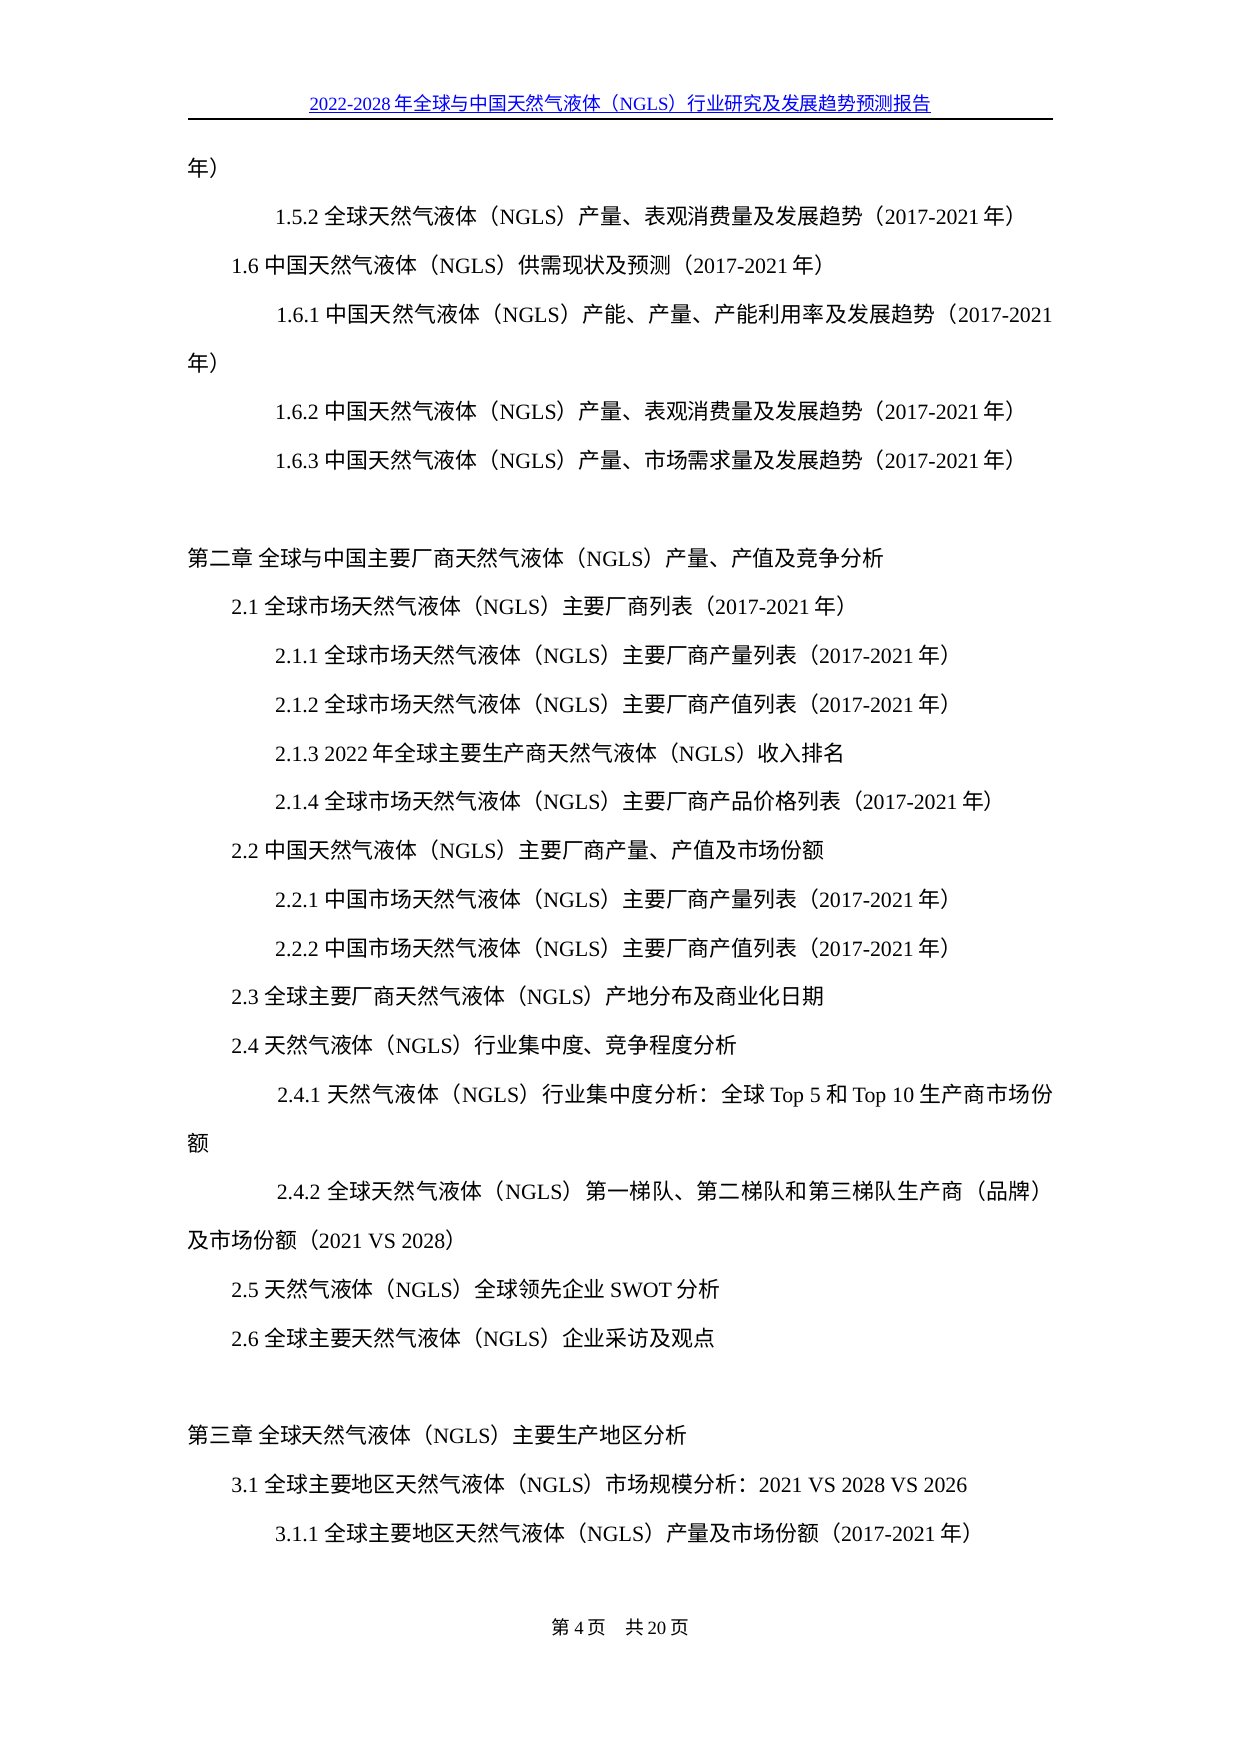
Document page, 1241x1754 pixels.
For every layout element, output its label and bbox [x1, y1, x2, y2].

text [187, 150, 1053, 1548]
